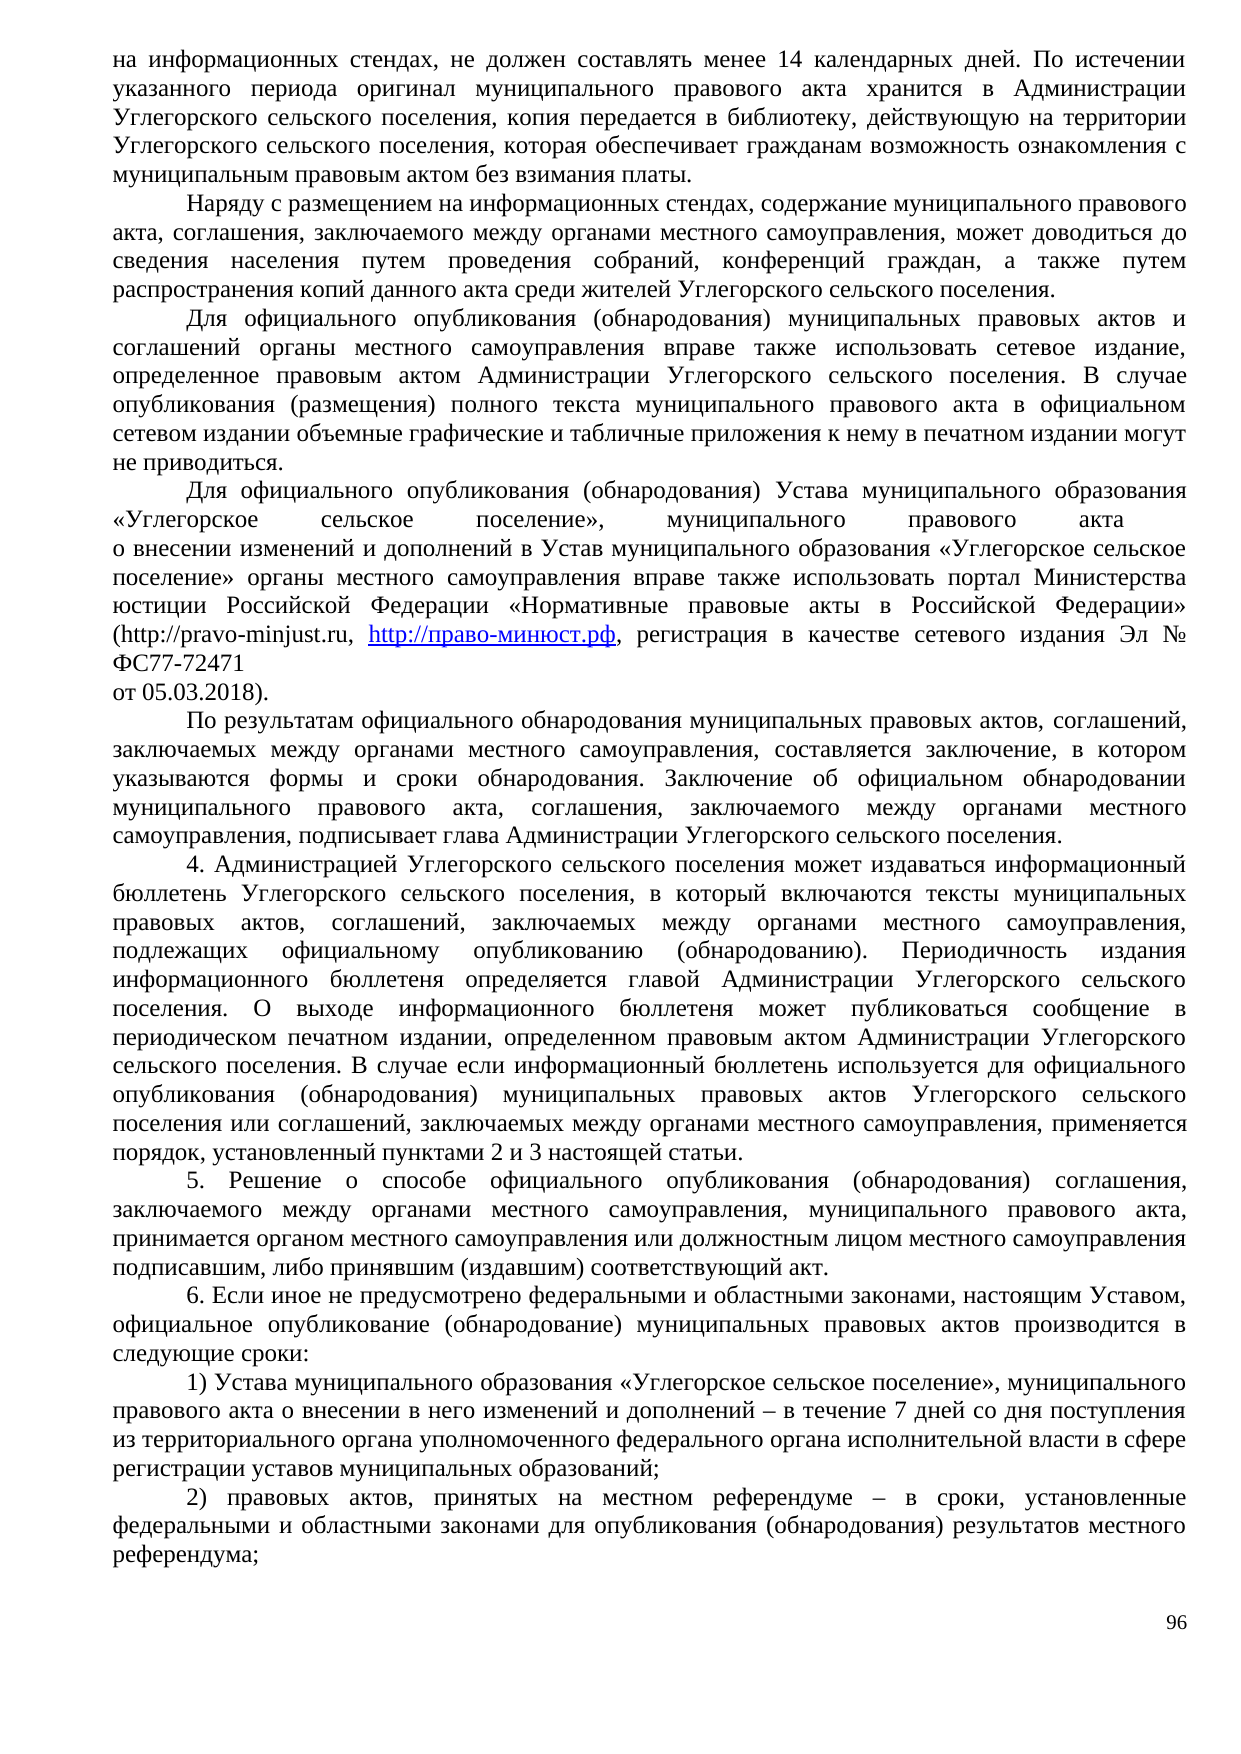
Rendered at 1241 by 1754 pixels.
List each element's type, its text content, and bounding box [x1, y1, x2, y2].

text 6. Если иное не предусмотрено федеральными и областными законами, настоящим Уставом, официальное опубликование (обнародование) муниципальных правовых актов производится в следующие сроки: [112, 1281, 1187, 1367]
text По результатам официального обнародования муниципальных правовых актов, соглашений, заключаемых между органами местного самоуправления, составляется заключение, в котором указываются формы и сроки обнародования. Заключение об официальном обнародовании муниципального правового акта, соглашения, заключаемого между органами местного самоуправления, подписывает глава Администрации Углегорского сельского поселения. [112, 706, 1187, 849]
text 4. Администрацией Углегорского сельского поселения может издаваться информационный бюллетень Углегорского сельского поселения, в который включаются тексты муниципальных правовых актов, соглашений, заключаемых между органами местного самоуправления, подлежащих официальному опубликованию (обнародованию). Периодичность издания информационного бюллетеня определяется главой Администрации Углегорского сельского поселения. О выходе информационного бюллетеня может публиковаться сообщение в периодическом печатном издании, определенном правовым актом Администрации Углегорского сельского поселения. В случае если информационный бюллетень используется для официального опубликования (обнародования) муниципальных правовых актов Углегорского сельского поселения или соглашений, заключаемых между органами местного самоуправления, применяется порядок, установленный пунктами 2 и 3 настоящей статьи. [112, 849, 1187, 1166]
text 5. Решение о способе официального опубликования (обнародования) соглашения, заключаемого между органами местного самоуправления, муниципального правового акта, принимается органом местного самоуправления или должностным лицом местного самоуправления подписавшим, либо принявшим (издавшим) соответствующий акт. [112, 1166, 1187, 1281]
text 2) правовых актов, принятых на местном референдуме – в сроки, установленные федеральными и областными законами для опубликования (обнародования) результатов местного референдума; [112, 1482, 1187, 1568]
text Для официального опубликования (обнародования) Устава муниципального образования «Углегорское сельское поселение», муниципального правового акта о внесении изменений и дополнений в Устав муниципального образования «Углегорское сельское поселение» органы местного самоуправления вправе также использовать портал Министерства юстиции Российской Федерации «Нормативные правовые акты в Российской Федерации» (http://pravo-minjust.ru, http://право-минюст.рф, регистрация в качестве сетевого издания Эл № ФС77-72471 от 05.03.2018). [112, 476, 1187, 706]
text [112, 44, 1187, 188]
text 1) Устава муниципального образования «Углегорское сельское поселение», муниципального правового акта о внесении в него изменений и дополнений – в течение 7 дней со дня поступления из территориального органа уполномоченного федерального органа исполнительной власти в сфере регистрации уставов муниципальных образований; [112, 1367, 1187, 1482]
text Наряду с размещением на информационных стендах, содержание муниципального правового акта, соглашения, заключаемого между органами местного самоуправления, может доводиться до сведения населения путем проведения собраний, конференций граждан, а также путем распространения копий данного акта среди жителей Углегорского сельского поселения. [112, 188, 1187, 303]
text Для официального опубликования (обнародования) муниципальных правовых актов и соглашений органы местного самоуправления вправе также использовать сетевое издание, определенное правовым актом Администрации Углегорского сельского поселения. В случае опубликования (размещения) полного текста муниципального правового акта в официальном сетевом издании объемные графические и табличные приложения к нему в печатном издании могут не приводиться. [112, 303, 1187, 476]
